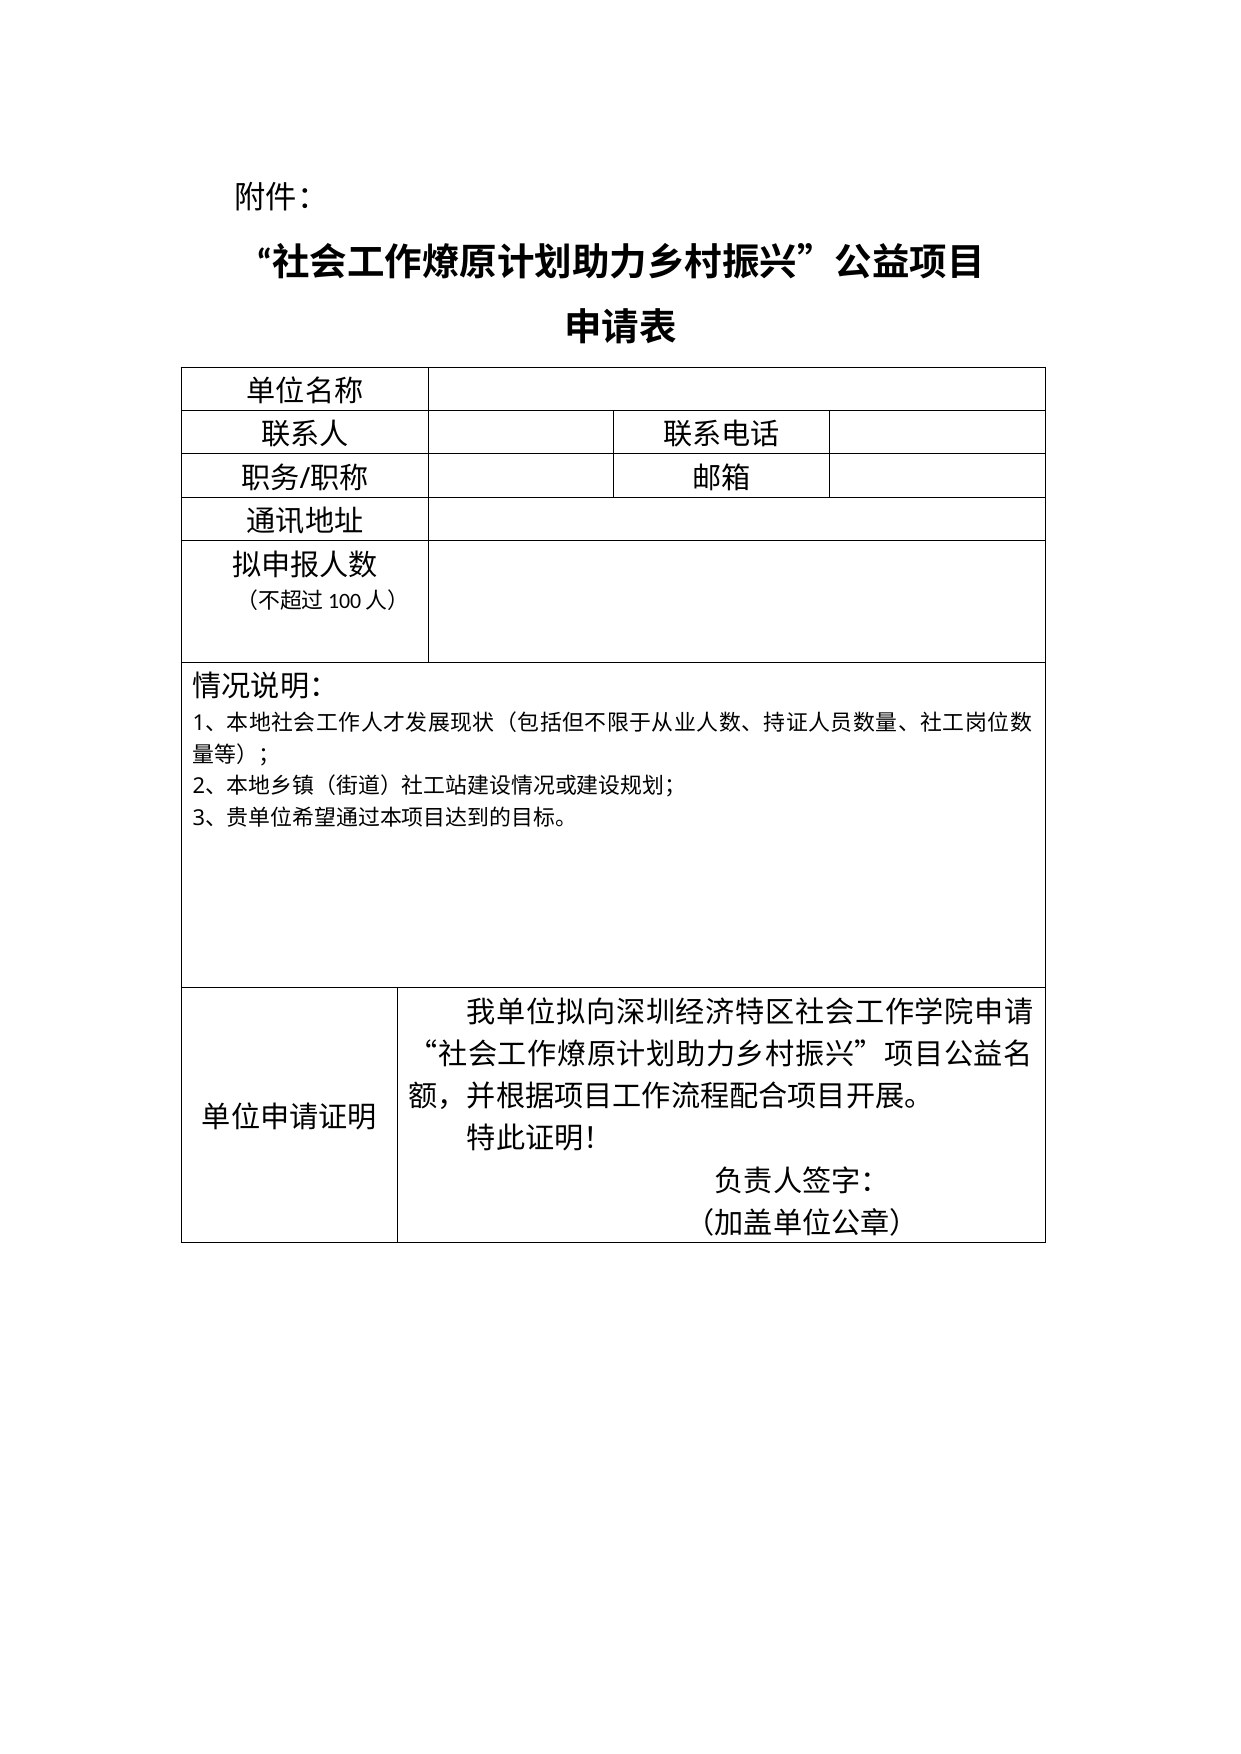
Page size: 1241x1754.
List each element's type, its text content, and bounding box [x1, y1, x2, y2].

table_cell 邮箱 [614, 454, 829, 497]
table_cell 通讯地址 [182, 498, 428, 540]
table_cell [429, 411, 613, 453]
table_cell 职务/职称 [182, 454, 428, 497]
table_cell [830, 411, 1045, 453]
table_cell 联系人 [182, 411, 428, 453]
text 申请表 [187, 292, 1053, 357]
table_cell [429, 454, 613, 497]
table_cell 联系电话 [614, 411, 829, 453]
table_cell 单位申请证明 [182, 988, 397, 1242]
table_cell [830, 454, 1045, 497]
table_cell 情况说明： 本地社会工作人才发展现状（包括但不限于从业人数、持证人员数量、社工岗位数量等）； 本地乡镇（街道）社工站建设情况或建设规划； 3、贵单位希望通过本项目达到的目标。 [182, 663, 1045, 987]
text 附件： [187, 162, 1053, 227]
table_cell [429, 541, 1045, 662]
table_cell 我单位拟向深圳经济特区社会工作学院申请“社会工作燎原计划助力乡村振兴”项目公益名额，并根据项目工作流程配合项目开展。 特此证明！ 负责人签字： （加盖单位公章） [398, 988, 1045, 1242]
table_cell 拟申报人数 （不超过100人） [182, 541, 428, 662]
table_cell [429, 498, 1045, 540]
text “社会工作燎原计划助力乡村振兴”公益项目 [187, 227, 1053, 292]
table_header 单位名称 [182, 368, 428, 410]
table_header [429, 368, 1045, 410]
